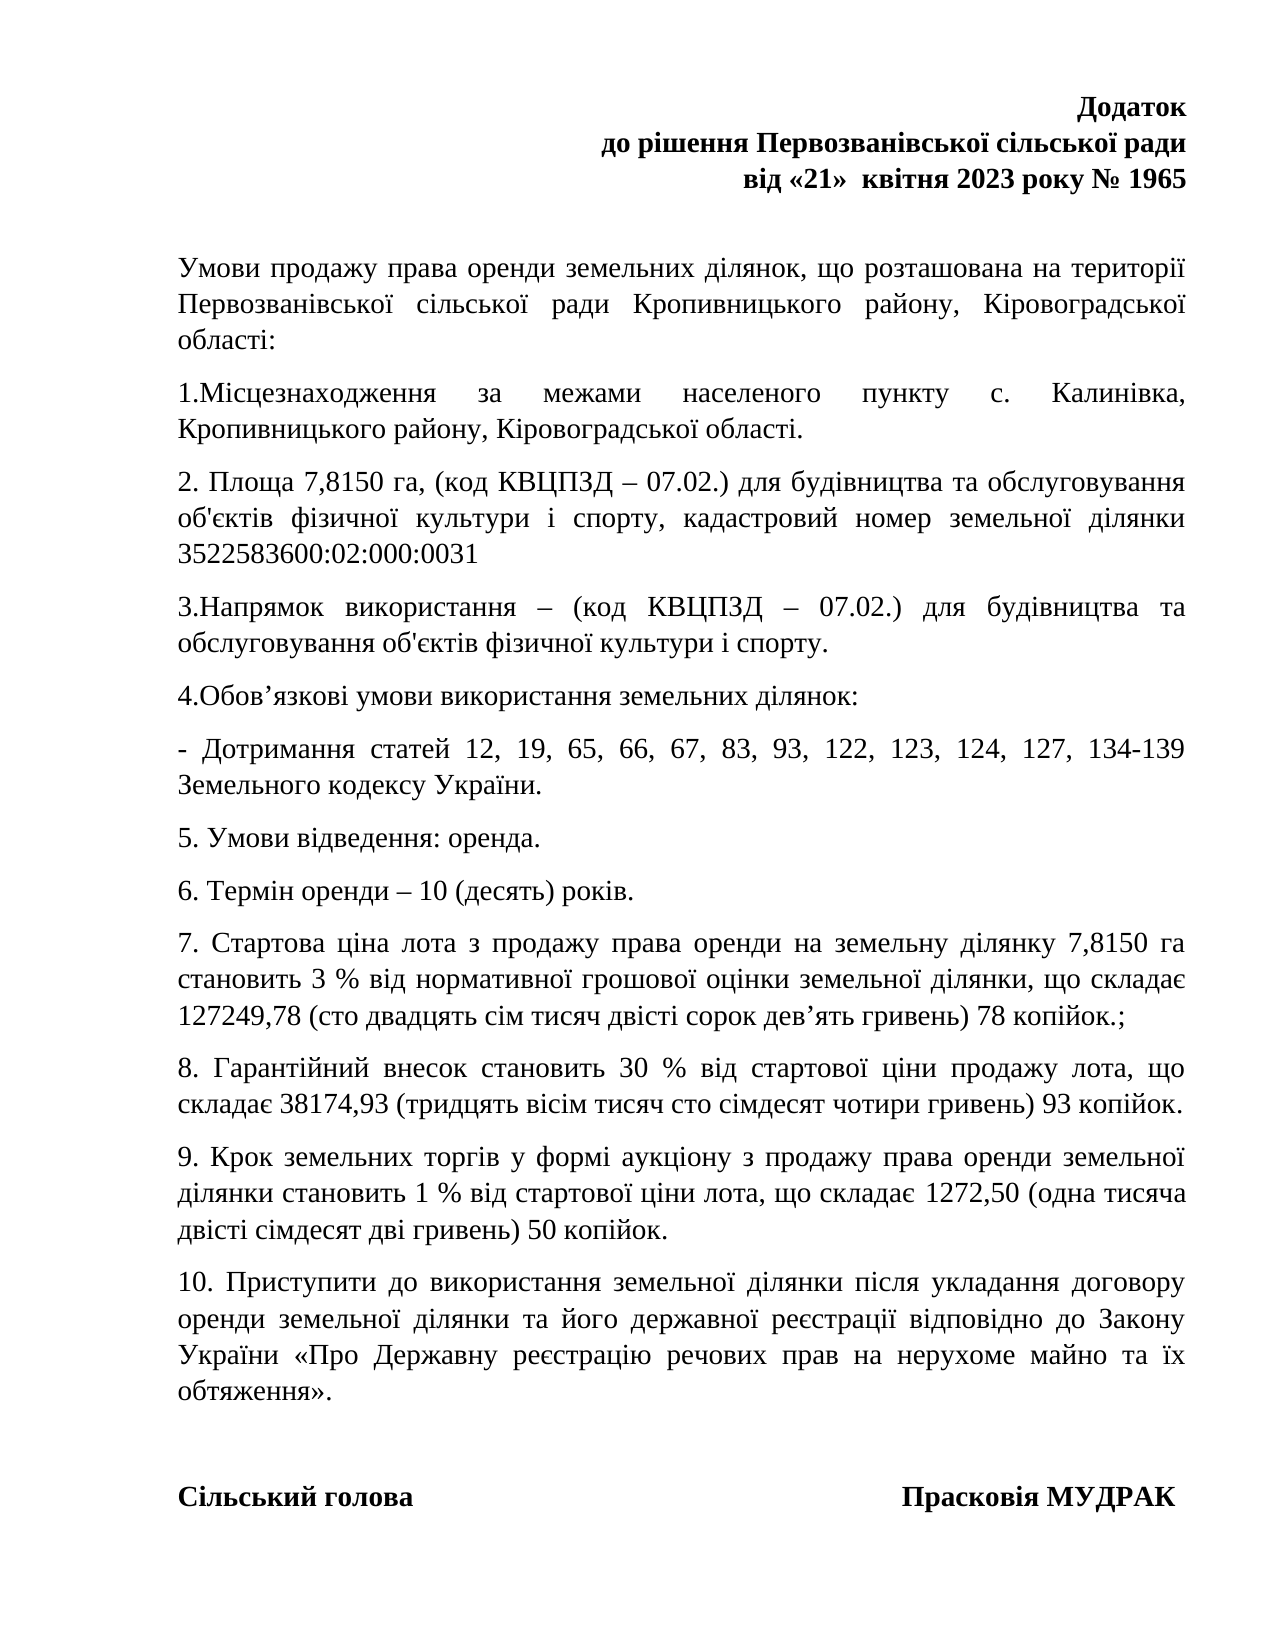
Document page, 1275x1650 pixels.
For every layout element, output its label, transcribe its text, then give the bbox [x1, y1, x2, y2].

text 2. Площа 7,8150 га, (код КВЦПЗД – 07.02.) для будівництва та обслуговування об'єктів фізичної культури і спорту, кадастровий номер земельної ділянки 3522583600:02:000:0031 [177, 464, 1186, 570]
text 6. Термін оренди – 10 (десять) років. [177, 873, 1186, 906]
text 9. Крок земельних торгів у формі аукціону з продажу права оренди земельної ділянки становить 1 % від стартової ціни лота, що складає 1272,50 (одна тисяча двісті сімдесят дві гривень) 50 копійок. [177, 1139, 1186, 1245]
text Сільський голова Прасковія МУДРАК [177, 1479, 1186, 1512]
text 3.Напрямок використання – (код КВЦПЗД – 07.02.) для будівництва та обслуговування об'єктів фізичної культури і спорту. [177, 589, 1186, 659]
text до рішення Первозванівської сільської ради [177, 125, 1186, 158]
text 4.Обов’язкові умови використання земельних ділянок: [177, 678, 1186, 712]
text від «21» квітня 2023 року № 1965 [177, 161, 1186, 194]
text 7. Стартова ціна лота з продажу права оренди на земельну ділянку 7,8150 га становить 3 % від нормативної грошової оцінки земельної ділянки, що складає 127249,78 (сто двадцять сім тисяч двісті сорок дев’ять гривень) 78 копійок.; [177, 925, 1186, 1031]
text 5. Умови відведення: оренда. [177, 820, 1186, 853]
text 10. Приступити до використання земельної ділянки після укладання договору оренди земельної ділянки та його державної реєстрації відповідно до Закону України «Про Державну реєстрацію речових прав на нерухоме майно та їх обтяження». [177, 1264, 1186, 1407]
text 8. Гарантійний внесок становить 30 % від стартової ціни продажу лота, що складає 38174,93 (тридцять вісім тисяч сто сімдесят чотири гривень) 93 копійок. [177, 1051, 1186, 1120]
text - Дотримання статей 12, 19, 65, 66, 67, 83, 93, 122, 123, 124, 127, 134-139 Земельного кодексу України. [177, 731, 1186, 801]
text 1.Місцезнаходження за межами населеного пункту с. Калинівка, Кропивницького району, Кіровоградської області. [177, 375, 1186, 445]
text Додаток [177, 89, 1186, 122]
text Умови продажу права оренди земельних ділянок, що розташована на території Первозванівської сільської ради Кропивницького району, Кіровоградської області: [177, 250, 1186, 356]
